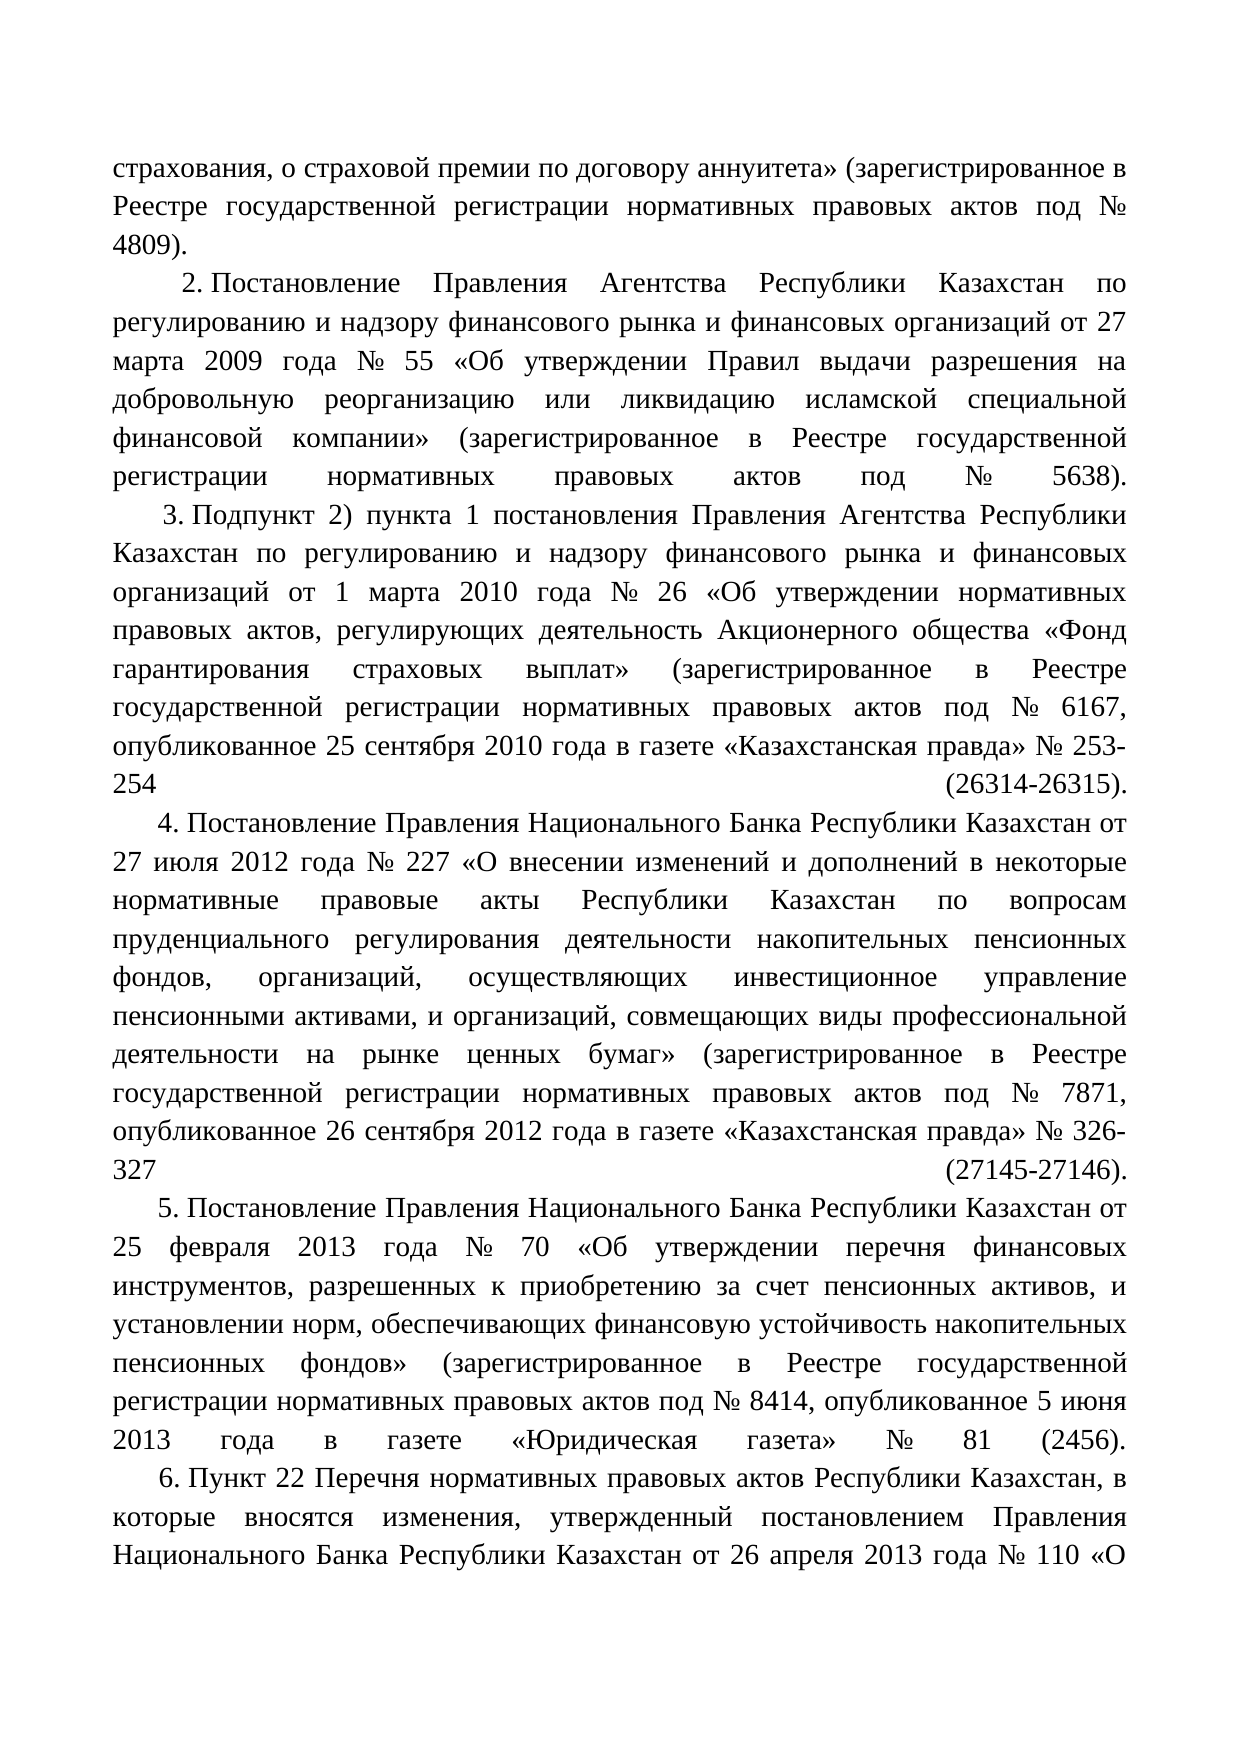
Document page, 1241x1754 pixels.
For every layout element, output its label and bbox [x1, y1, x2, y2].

text [112, 150, 1128, 1571]
